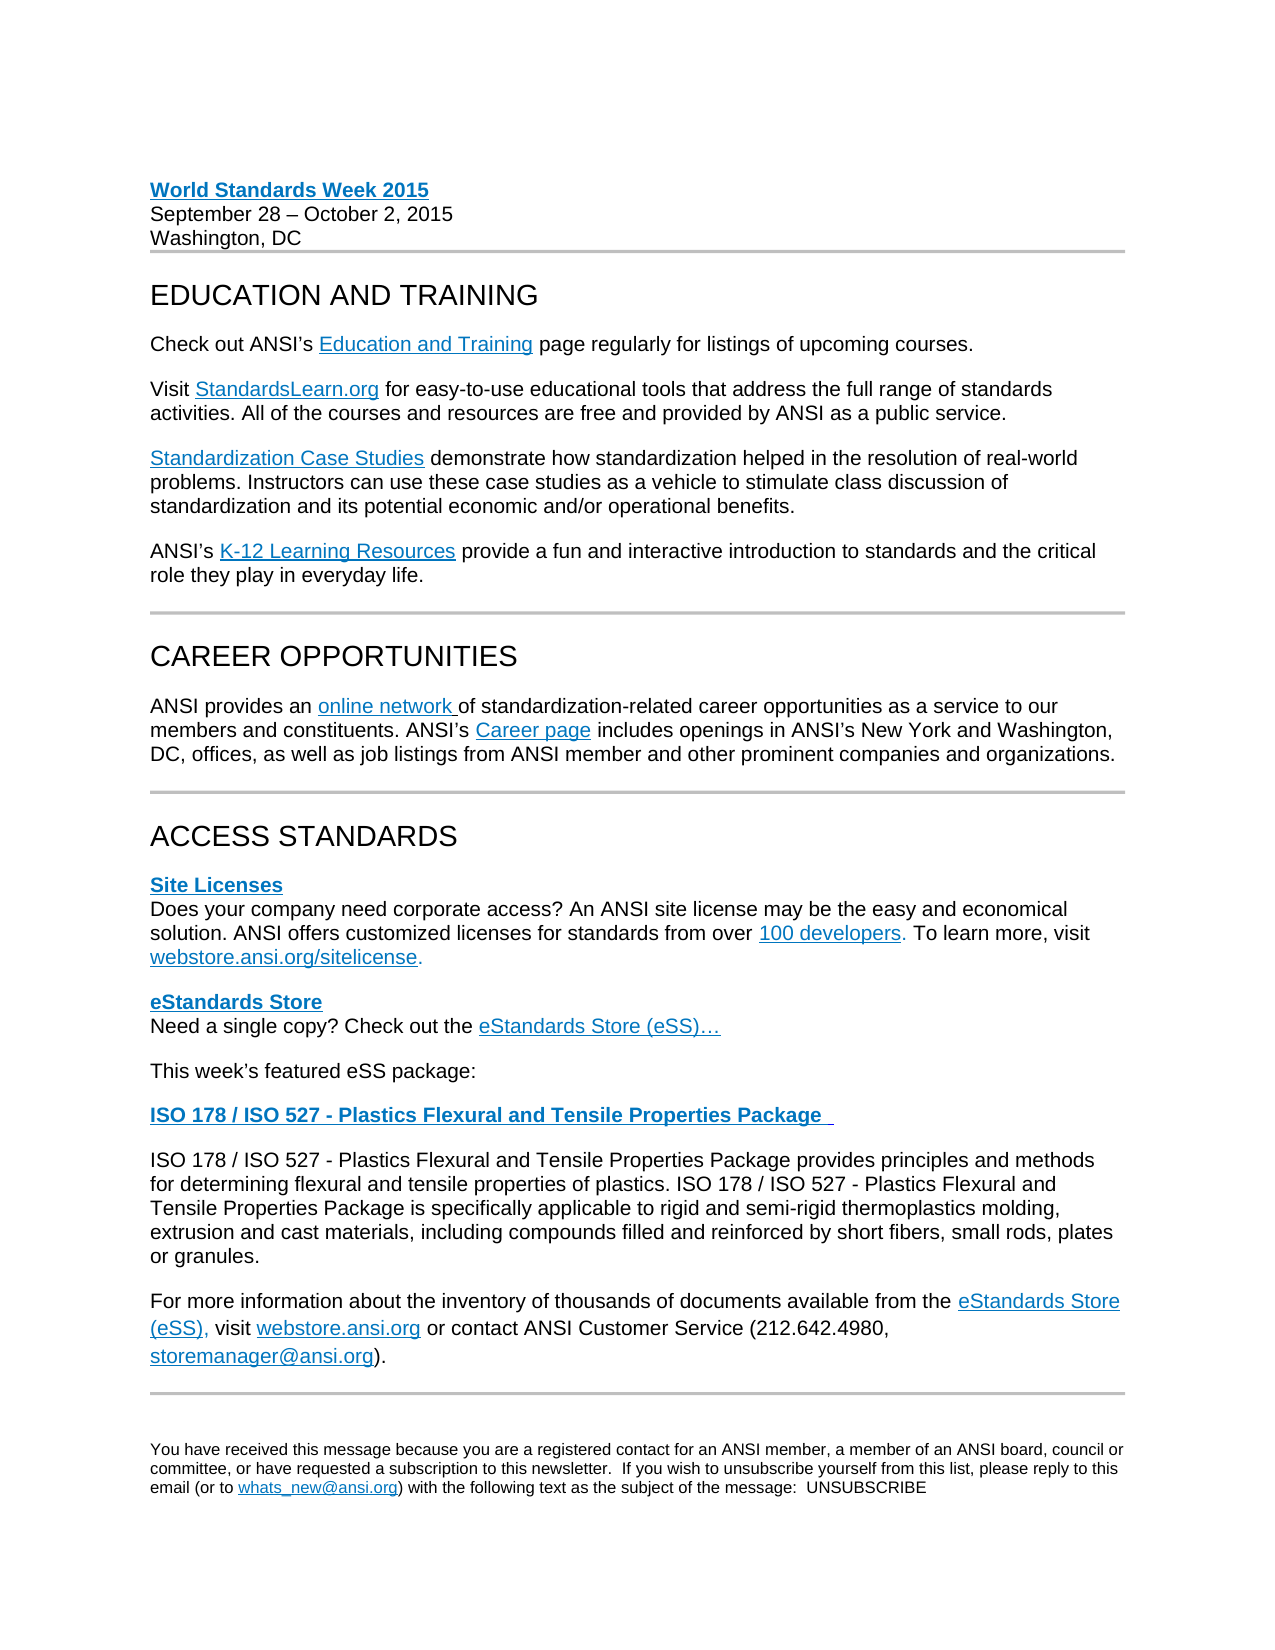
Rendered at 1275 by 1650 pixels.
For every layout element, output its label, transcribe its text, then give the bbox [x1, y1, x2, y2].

text World Standards Week 2015 September 28 – October 2, 2015 Washington, DC [150, 178, 1125, 249]
text Visit StandardsLearn.org for easy-to-use educational tools that address the full range of standards activities. All of the courses and resources are free and provided by ANSI as a public service. [150, 377, 1125, 425]
text You have received this message because you are a registered contact for an ANSI member, a member of an ANSI board, council or committee, or have requested a subscription to this newsletter. If you wish to unsubscribe yourself from this list, please reply to this email (or to whats_new@ansi.org) with the following text as the subject of the message: UNSUBSCRIBE [150, 1420, 1125, 1497]
text Standardization Case Studies demonstrate how standardization helped in the resolution of real-world problems. Instructors can use these case studies as a vehicle to stimulate class discussion of standardization and its potential economic and/or operational benefits. [150, 446, 1125, 518]
text ACCESS STANDARDS [150, 819, 1125, 852]
text CAREER OPPORTUNITIES [150, 639, 1125, 673]
text ANSI provides an online network of standardization-related career opportunities as a service to our members and constituents. ANSI’s Career page includes openings in ANSI’s New York and Washington, DC, offices, as well as job listings from ANSI member and other prominent companies and organizations. [150, 694, 1125, 766]
text This week’s featured eSS package: [150, 1058, 1125, 1082]
text ANSI’s K-12 Learning Resources provide a fun and interactive introduction to standards and the critical role they play in everyday life. [150, 538, 1125, 586]
text Site Licenses Does your company need corporate access? An ANSI site license may be the easy and economical solution. ANSI offers customized licenses for standards from over 100 developers. To learn more, visit webstore.ansi.org/sitelicense. [150, 873, 1125, 969]
text ISO 178 / ISO 527 - Plastics Flexural and Tensile Properties Package [150, 1103, 1125, 1127]
text EDUCATION AND TRAINING [150, 278, 1125, 311]
text Check out ANSI’s Education and Training page regularly for listings of upcoming courses. [150, 332, 1125, 356]
text ISO 178 / ISO 527 - Plastics Flexural and Tensile Properties Package provides principles and methods for determining flexural and tensile properties of plastics. ISO 178 / ISO 527 - Plastics Flexural and Tensile Properties Package is specifically applicable to rigid and semi-rigid thermoplastics molding, extrusion and cast materials, including compounds filled and reinforced by short fibers, small rods, plates or granules. [150, 1148, 1125, 1268]
text eStandards Store Need a single copy? Check out the eStandards Store (eSS)… [150, 990, 1125, 1038]
text For more information about the inventory of thousands of documents available from the eStandards Store (eSS), visit webstore.ansi.org or contact ANSI Customer Service (212.642.4980, storemanager@ansi.org). [150, 1289, 1125, 1368]
